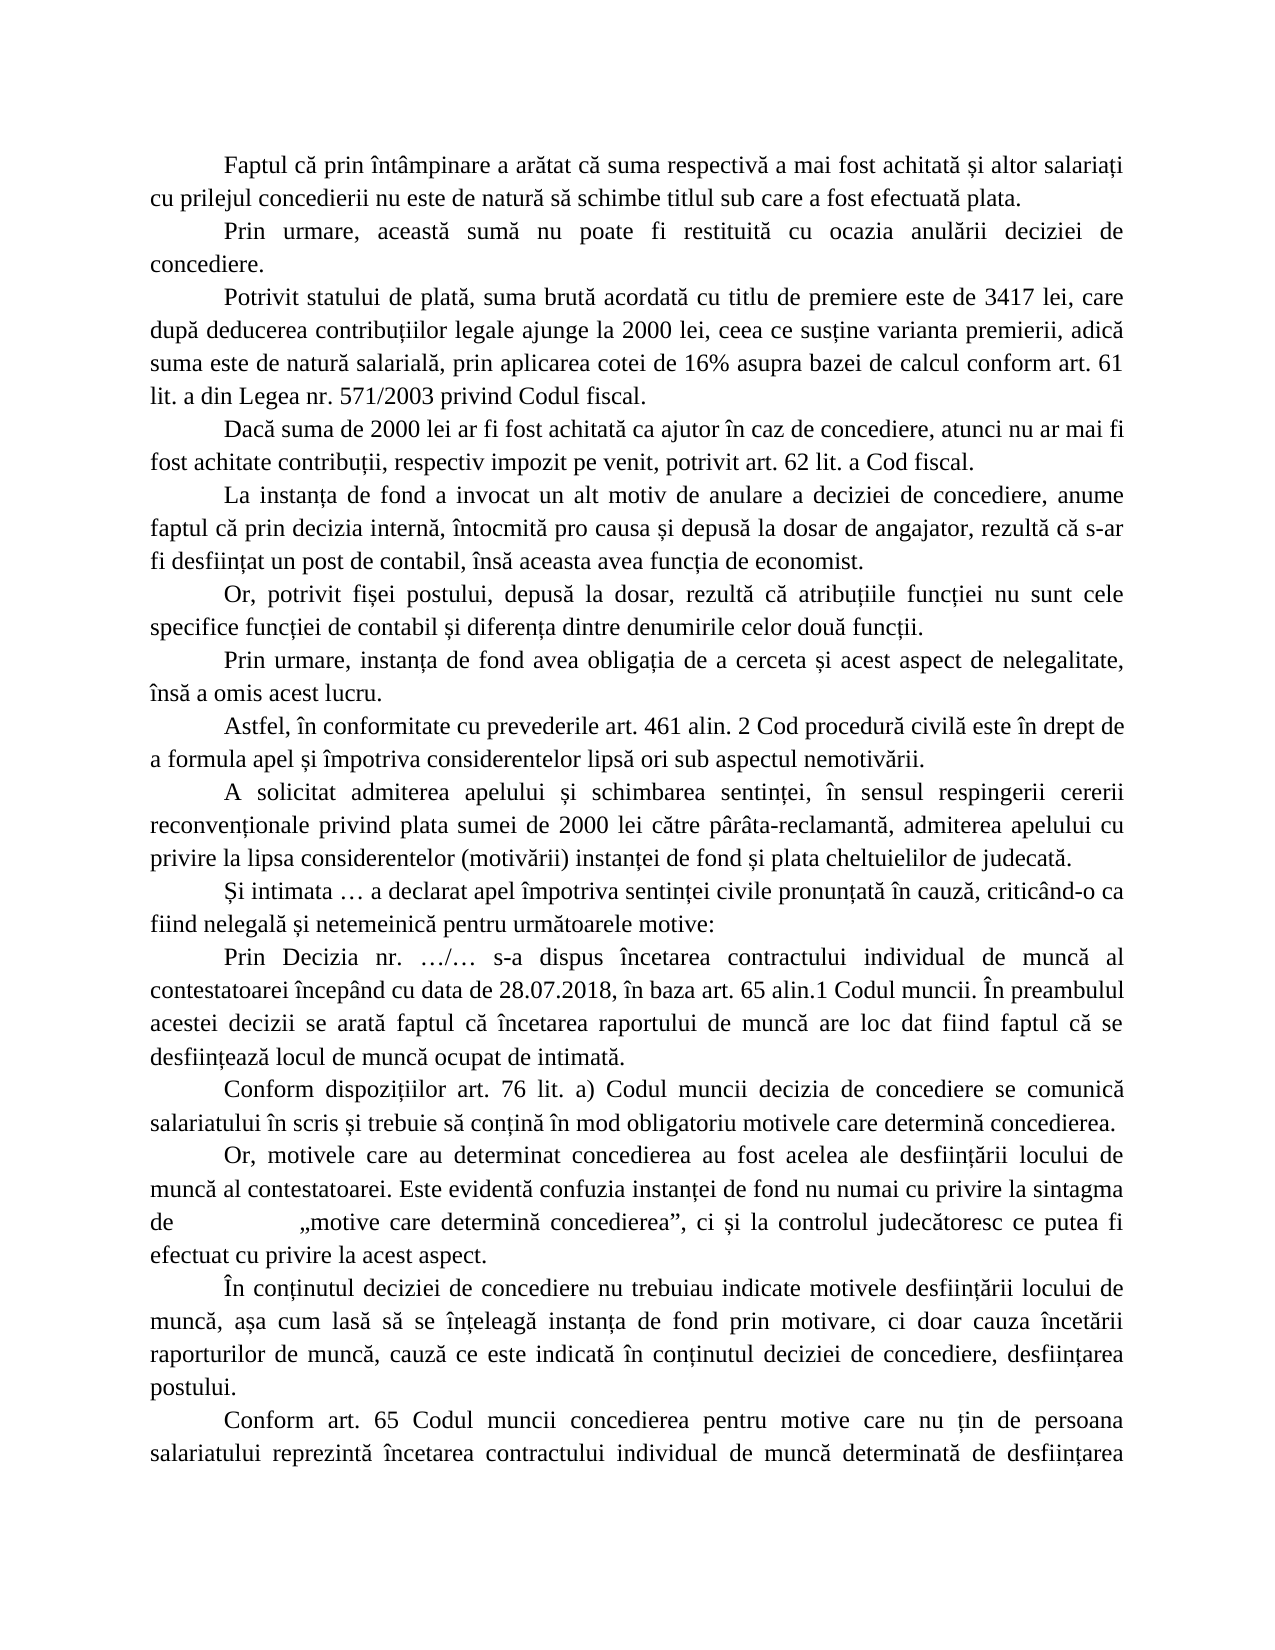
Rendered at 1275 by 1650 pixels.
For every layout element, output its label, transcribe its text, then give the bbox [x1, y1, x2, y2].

text Potrivit statului de plată, suma brută acordată cu titlu de premiere este de 3417 lei, care după deducerea contribuțiilor legale ajunge la 2000 lei, ceea ce susține varianta premierii, adică suma este de natură salarială, prin aplicarea cotei de 16% asupra bazei de calcul conform art. 61 lit. a din Legea nr. 571/2003 privind Codul fiscal. [150, 282, 1125, 410]
text Or, motivele care au determinat concedierea au fost acelea ale desființării locului de muncă al contestatoarei. Este evidentă confuzia instanței de fond nu numai cu privire la sintagma de „motive care determină concedierea”, ci și la controlul judecătoresc ce putea fi efectuat cu privire la acest aspect. [150, 1141, 1125, 1268]
text Și intimata … a declarat apel împotriva sentinței civile pronunțată în cauză, criticând-o ca fiind nelegală și netemeinică pentru următoarele motive: [150, 876, 1125, 938]
text Prin Decizia nr. …/… s-a dispus încetarea contractului individual de muncă al contestatoarei începând cu data de 28.07.2018, în baza art. 65 alin.1 Codul muncii. În preambulul acestei decizii se arată faptul că încetarea raportului de muncă are loc dat fiind faptul că se desființează locul de muncă ocupat de intimată. [150, 942, 1125, 1070]
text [150, 1405, 1125, 1467]
text Prin urmare, instanța de fond avea obligația de a cerceta și acest aspect de nelegalitate, însă a omis acest lucru. [150, 645, 1125, 707]
text Faptul că prin întâmpinare a arătat că suma respectivă a mai fost achitată și altor salariați cu prilejul concedierii nu este de natură să schimbe titlul sub care a fost efectuată plata. [150, 150, 1125, 212]
text În conținutul deciziei de concediere nu trebuiau indicate motivele desființării locului de muncă, așa cum lasă să se înțeleagă instanța de fond prin motivare, ci doar cauza încetării raporturilor de muncă, cauză ce este indicată în conținutul deciziei de concediere, desființarea postului. [150, 1273, 1125, 1401]
text Conform dispozițiilor art. 76 lit. a) Codul muncii decizia de concediere se comunică salariatului în scris și trebuie să conțină în mod obligatoriu motivele care determină concedierea. [150, 1074, 1125, 1136]
text Or, potrivit fișei postului, depusă la dosar, rezultă că atribuțiile funcției nu sunt cele specifice funcției de contabil și diferența dintre denumirile celor două funcții. [150, 579, 1125, 641]
text Prin urmare, această sumă nu poate fi restituită cu ocazia anulării deciziei de concediere. [150, 216, 1125, 278]
text La instanța de fond a invocat un alt motiv de anulare a deciziei de concediere, anume faptul că prin decizia internă, întocmită pro causa și depusă la dosar de angajator, rezultă că s-ar fi desființat un post de contabil, însă aceasta avea funcția de economist. [150, 480, 1125, 575]
text A solicitat admiterea apelului și schimbarea sentinței, în sensul respingerii cererii reconvenționale privind plata sumei de 2000 lei către pârâta-reclamantă, admiterea apelului cu privire la lipsa considerentelor (motivării) instanței de fond și plata cheltuielilor de judecată. [150, 777, 1125, 872]
text Dacă suma de 2000 lei ar fi fost achitată ca ajutor în caz de concediere, atunci nu ar mai fi fost achitate contribuții, respectiv impozit pe venit, potrivit art. 62 lit. a Cod fiscal. [150, 414, 1125, 476]
text Astfel, în conformitate cu prevederile art. 461 alin. 2 Cod procedură civilă este în drept de a formula apel și împotriva considerentelor lipsă ori sub aspectul nemotivării. [150, 711, 1125, 773]
